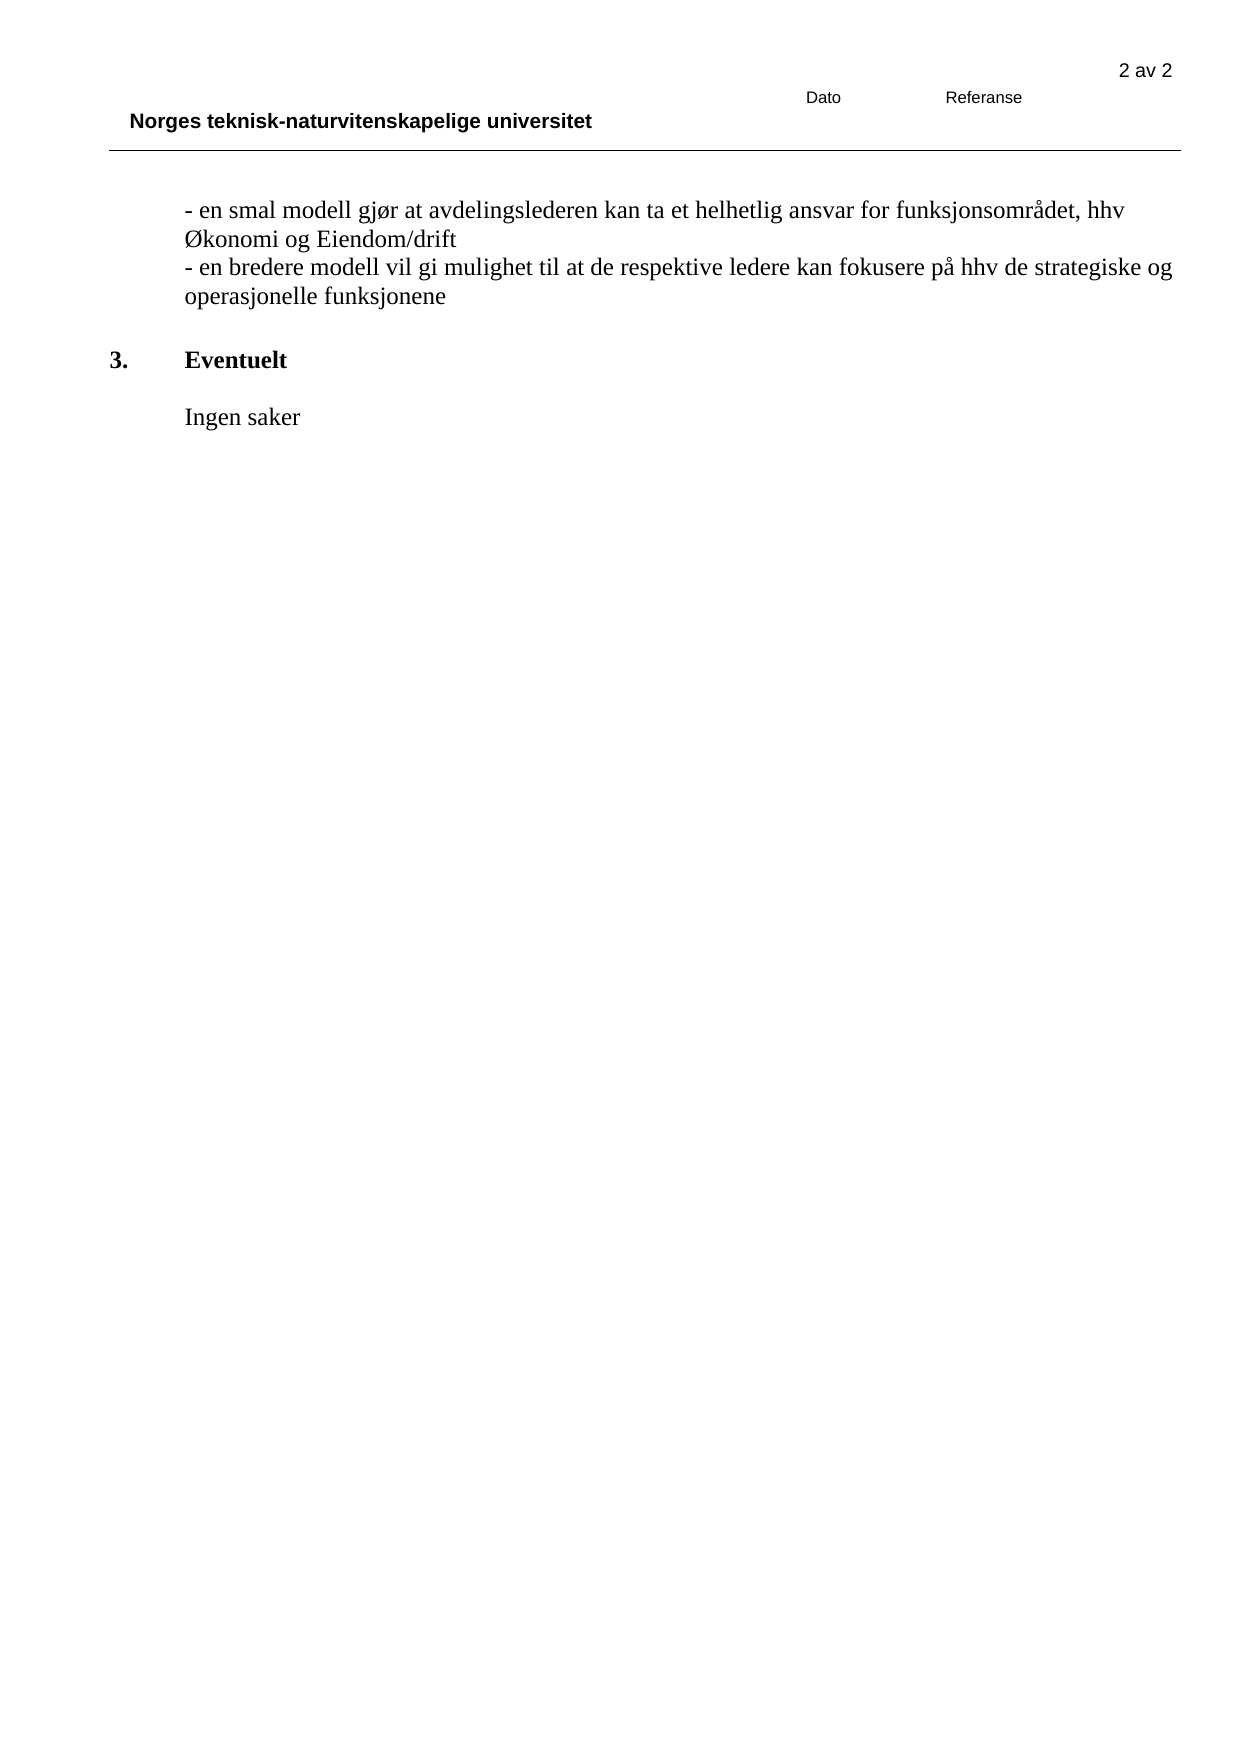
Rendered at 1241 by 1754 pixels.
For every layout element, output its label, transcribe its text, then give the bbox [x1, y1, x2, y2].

text Ingen saker [109, 402, 1181, 431]
text 3. Eventuelt [109, 345, 1181, 374]
text - en bredere modell vil gi mulighet til at de respektive ledere kan fokusere på hhv de strategiske og operasjonelle funksjonene [184, 252, 1181, 310]
text - en smal modell gjør at avdelingslederen kan ta et helhetlig ansvar for funksjonsområdet, hhv Økonomi og Eiendom/drift [184, 195, 1181, 252]
